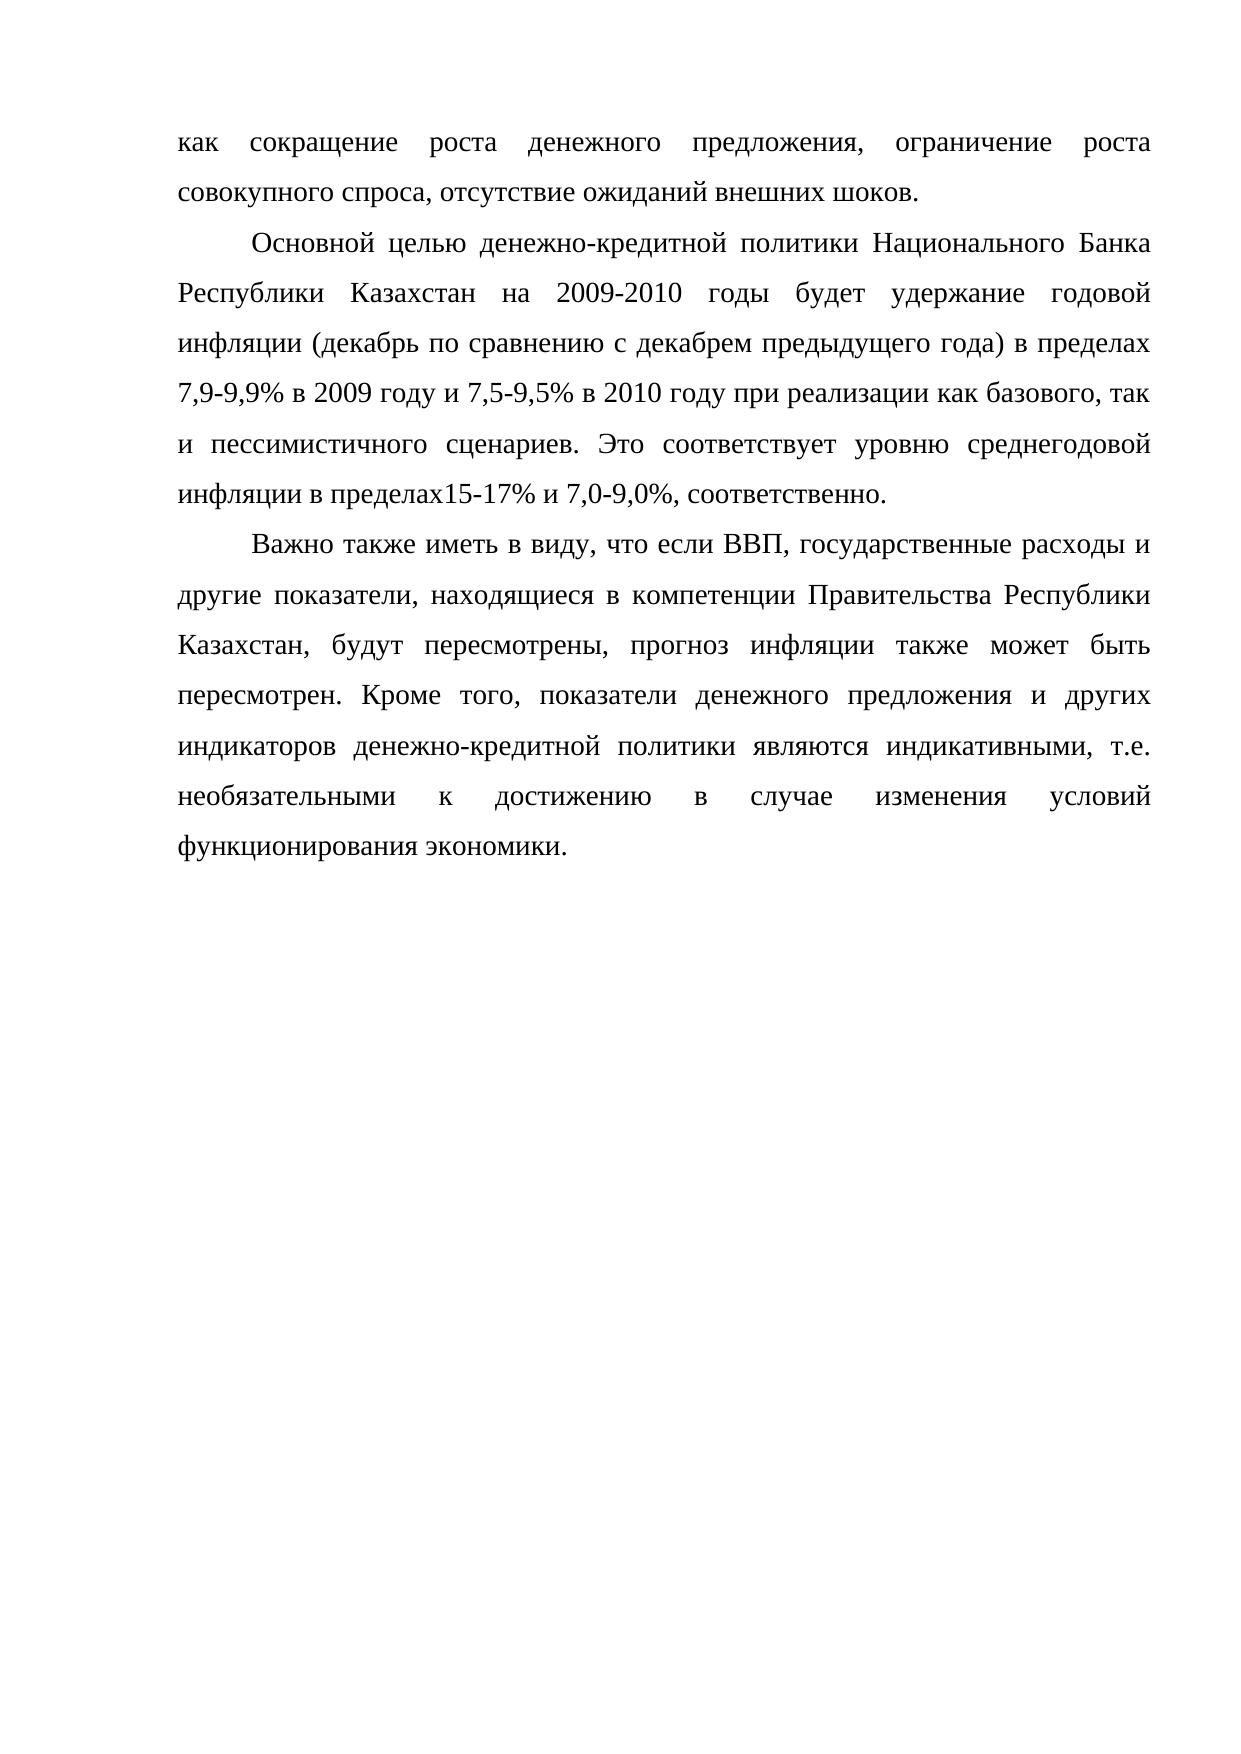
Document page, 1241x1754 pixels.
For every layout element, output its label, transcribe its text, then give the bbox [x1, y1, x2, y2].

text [177, 124, 1152, 208]
text Основной целью денежно-кредитной политики Национального Банка Республики Казахстан на 2009-2010 годы будет удержание годовой инфляции (декабрь по сравнению с декабрем предыдущего года) в пределах 7,9-9,9% в 2009 году и 7,5-9,5% в 2010 году при реализации как базового, так и пессимистичного сценариев. Это соответствует уровню среднегодовой инфляции в пределах15-17% и 7,0-9,0%, соответственно. [177, 225, 1152, 510]
text Важно также иметь в виду, что если ВВП, государственные расходы и другие показатели, находящиеся в компетенции Правительства Республики Казахстан, будут пересмотрены, прогноз инфляции также может быть пересмотрен. Кроме того, показатели денежного предложения и других индикаторов денежно-кредитной политики являются индикативными, т.е. необязательными к достижению в случае изменения условий функционирования экономики. [177, 527, 1152, 862]
